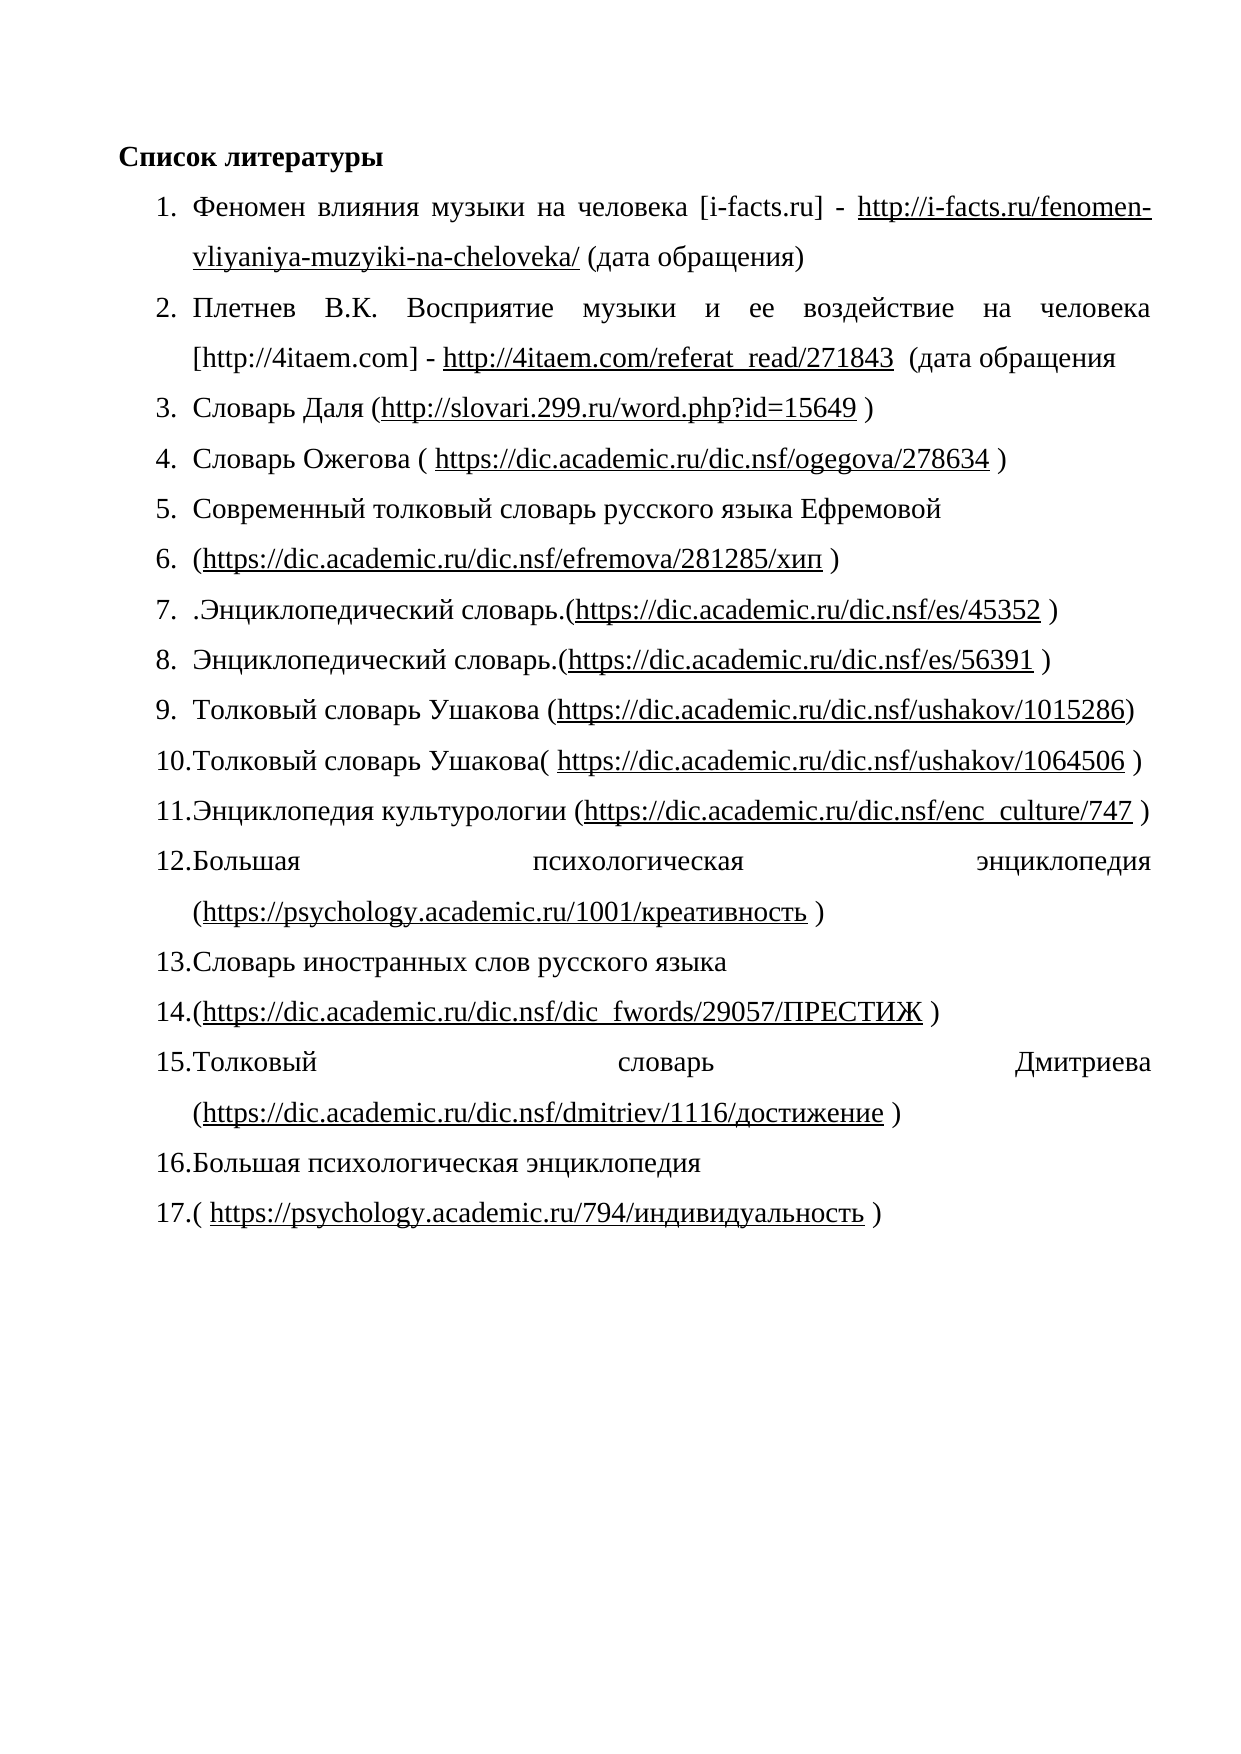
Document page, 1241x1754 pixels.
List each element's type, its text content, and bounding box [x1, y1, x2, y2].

list Большая психологическая энциклопедия (https://psychology.academic.ru/1001/креативность ) [155, 843, 1152, 927]
list Большая психологическая энциклопедия [155, 1145, 1152, 1179]
list Словарь Ожегова ( https://dic.academic.ru/dic.nsf/ogegova/278634 ) [155, 441, 1152, 474]
list Энциклопедический словарь.(https://dic.academic.ru/dic.nsf/es/56391 ) [155, 642, 1152, 676]
list (https://dic.academic.ru/dic.nsf/efremova/281285/хип ) [155, 541, 1152, 575]
list Толковый словарь Ушакова (https://dic.academic.ru/dic.nsf/ushakov/1015286) [155, 692, 1152, 726]
list Плетнев В.К. Восприятие музыки и ее воздействие на человека [http://4itaem.com] - http://4itaem.com/referat_read/271843 (дата обращения [155, 290, 1152, 374]
list Современный толковый словарь русского языка Ефремовой [155, 491, 1152, 525]
list Феномен влияния музыки на человека [i-facts.ru] - http://i-facts.ru/fenomen-vliyaniya-muzyiki-na-cheloveka/ (дата обращения) [155, 189, 1152, 273]
list Энциклопедия культурологии (https://dic.academic.ru/dic.nsf/enc_culture/747 ) [155, 793, 1152, 827]
list .Энциклопедический словарь.(https://dic.academic.ru/dic.nsf/es/45352 ) [155, 592, 1152, 625]
list Толковый словарь Дмитриева (https://dic.academic.ru/dic.nsf/dmitriev/1116/достижение ) [155, 1044, 1152, 1128]
list Толковый словарь Ушакова( https://dic.academic.ru/dic.nsf/ushakov/1064506 ) [155, 743, 1152, 776]
list (https://dic.academic.ru/dic.nsf/dic_fwords/29057/ПРЕСТИЖ ) [155, 994, 1152, 1028]
list Словарь Даля (http://slovari.299.ru/word.php?id=15649 ) [155, 391, 1152, 424]
text Список литературы [118, 139, 1152, 172]
list ( https://psychology.academic.ru/794/индивидуальность ) [155, 1196, 1152, 1229]
list Словарь иностранных слов русского языка [155, 944, 1152, 977]
